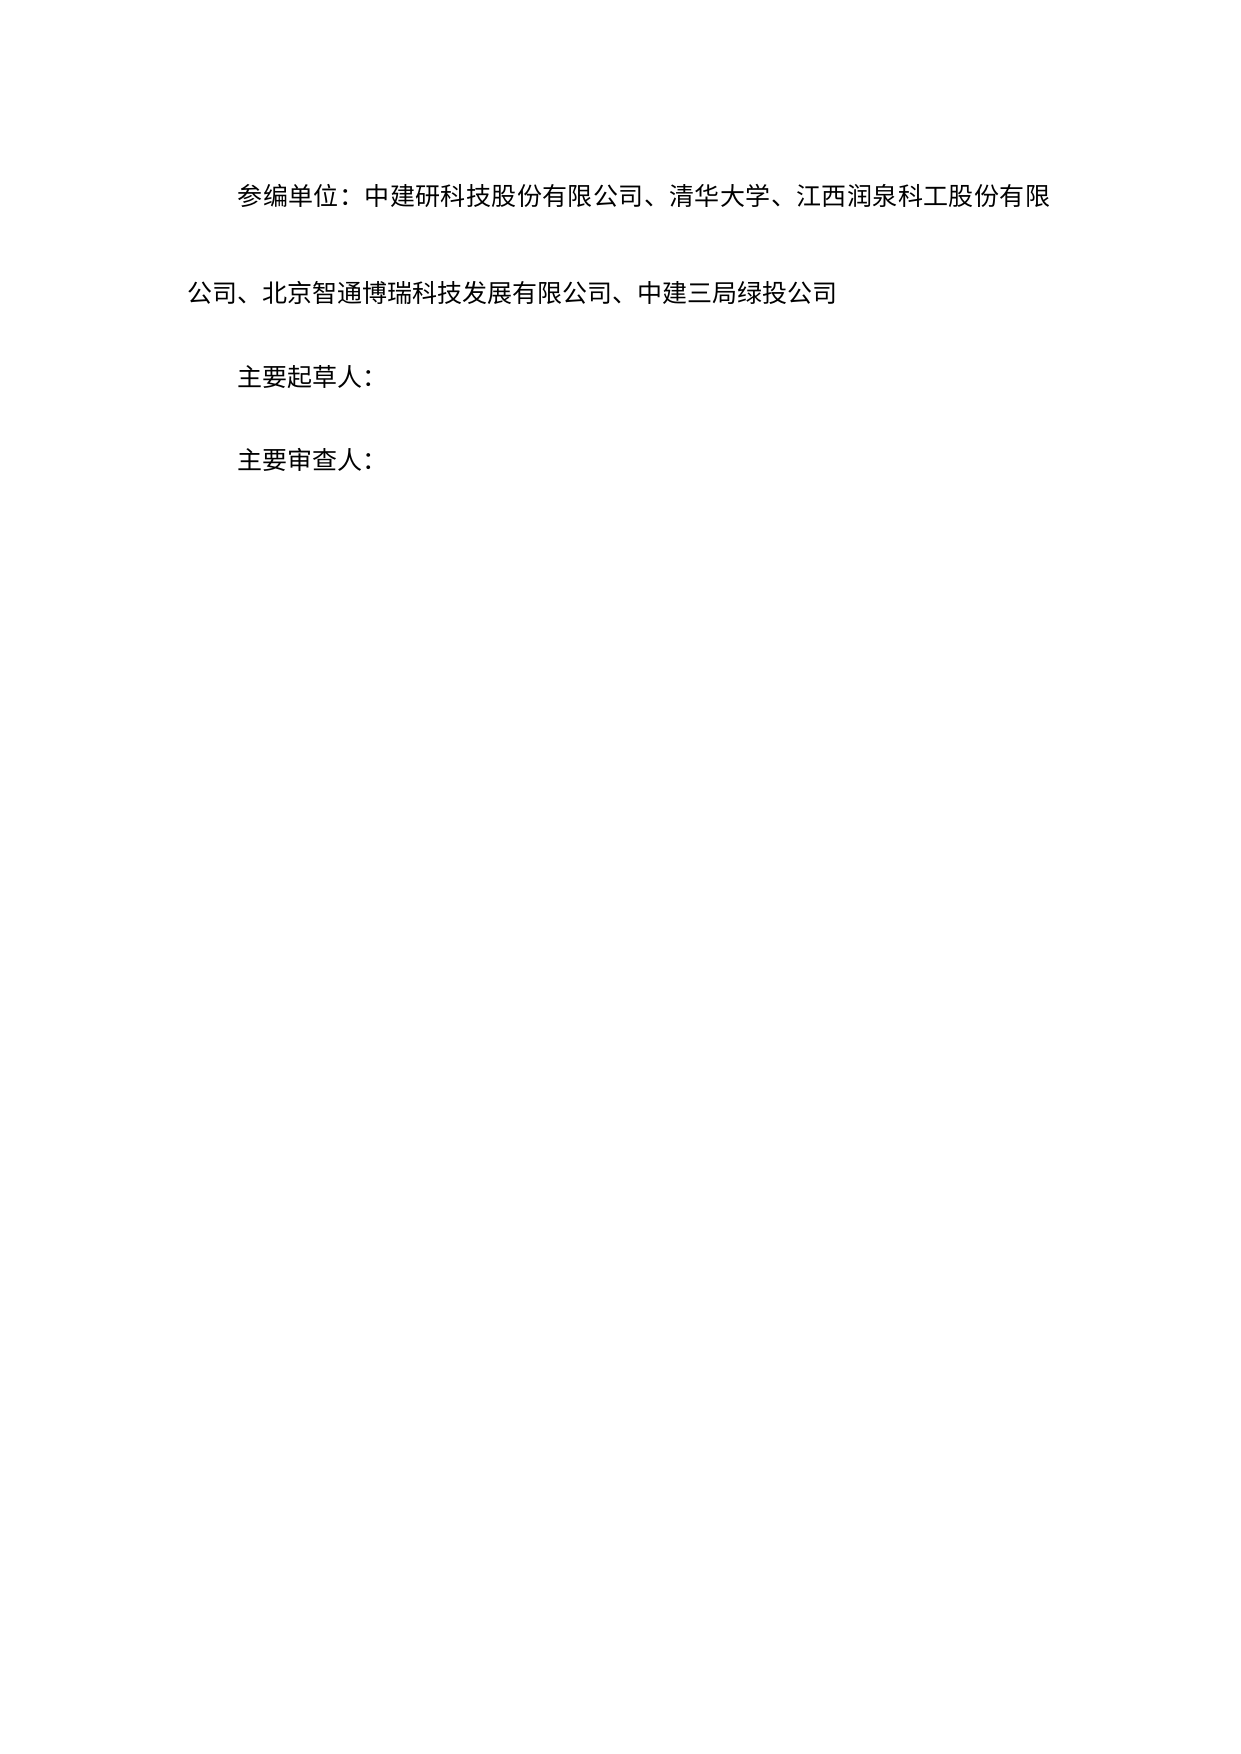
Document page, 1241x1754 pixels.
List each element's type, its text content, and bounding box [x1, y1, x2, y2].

text 主要起草人： [187, 343, 1053, 408]
text 主要审查人： [187, 426, 1053, 491]
text 参编单位：中建研科技股份有限公司、清华大学、江西润泉科工股份有限公司、北京智通博瑞科技发展有限公司、中建三局绿投公司 [187, 162, 1053, 324]
